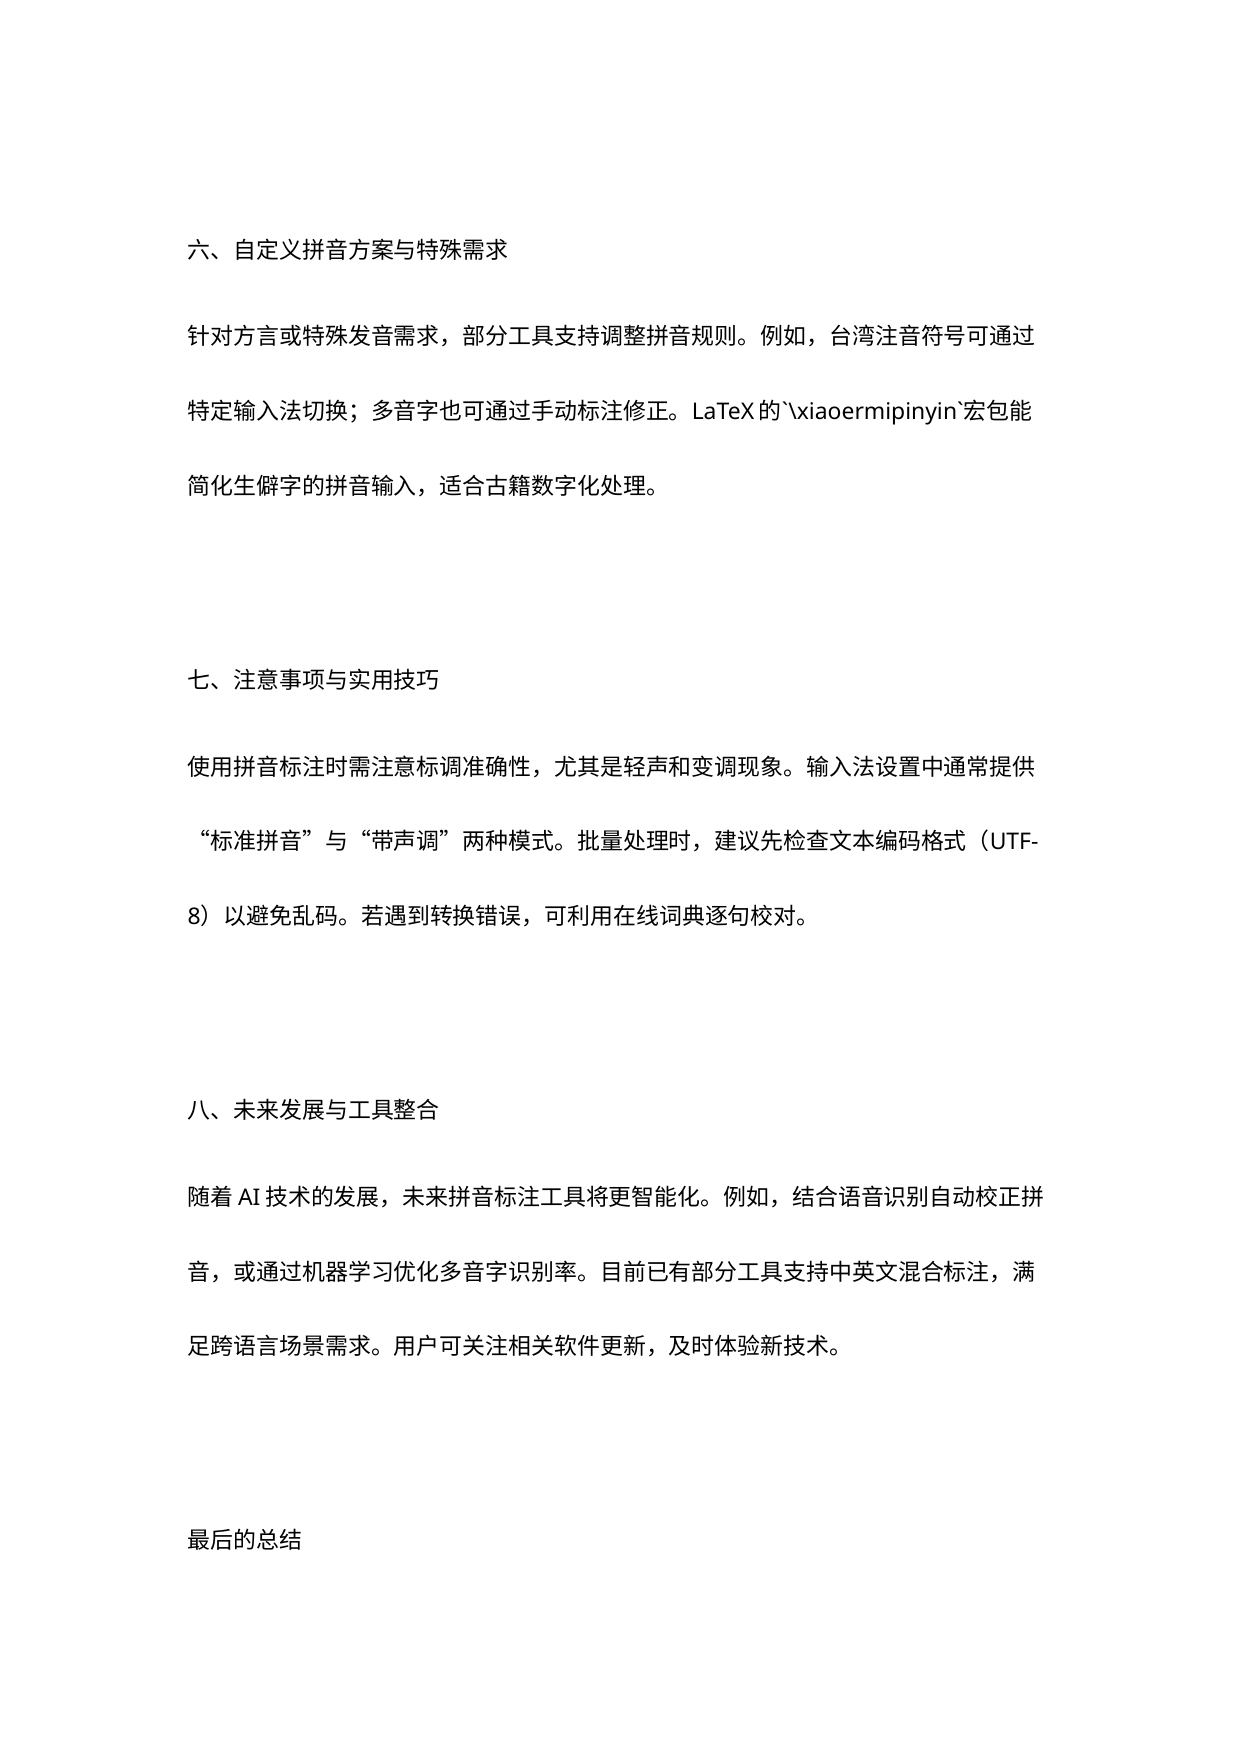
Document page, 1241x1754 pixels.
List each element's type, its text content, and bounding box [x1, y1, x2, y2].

text 最后的总结 [187, 1507, 1053, 1572]
text 八、未来发展与工具整合 [187, 1076, 1053, 1141]
text 七、注意事项与实用技巧 [187, 646, 1053, 711]
text 六、自定义拼音方案与特殊需求 [187, 216, 1053, 281]
text 使用拼音标注时需注意标调准确性，尤其是轻声和变调现象。输入法设置中通常提供“标准拼音”与“带声调”两种模式。批量处理时，建议先检查文本编码格式（UTF-8）以避免乱码。若遇到转换错误，可利用在线词典逐句校对。 [187, 733, 1053, 947]
text 随着AI技术的发展，未来拼音标注工具将更智能化。例如，结合语音识别自动校正拼音，或通过机器学习优化多音字识别率。目前已有部分工具支持中英文混合标注，满足跨语言场景需求。用户可关注相关软件更新，及时体验新技术。 [187, 1163, 1053, 1377]
text 针对方言或特殊发音需求，部分工具支持调整拼音规则。例如，台湾注音符号可通过特定输入法切换；多音字也可通过手动标注修正。LaTeX的`\xiaoermipinyin`宏包能简化生僻字的拼音输入，适合古籍数字化处理。 [187, 302, 1053, 517]
